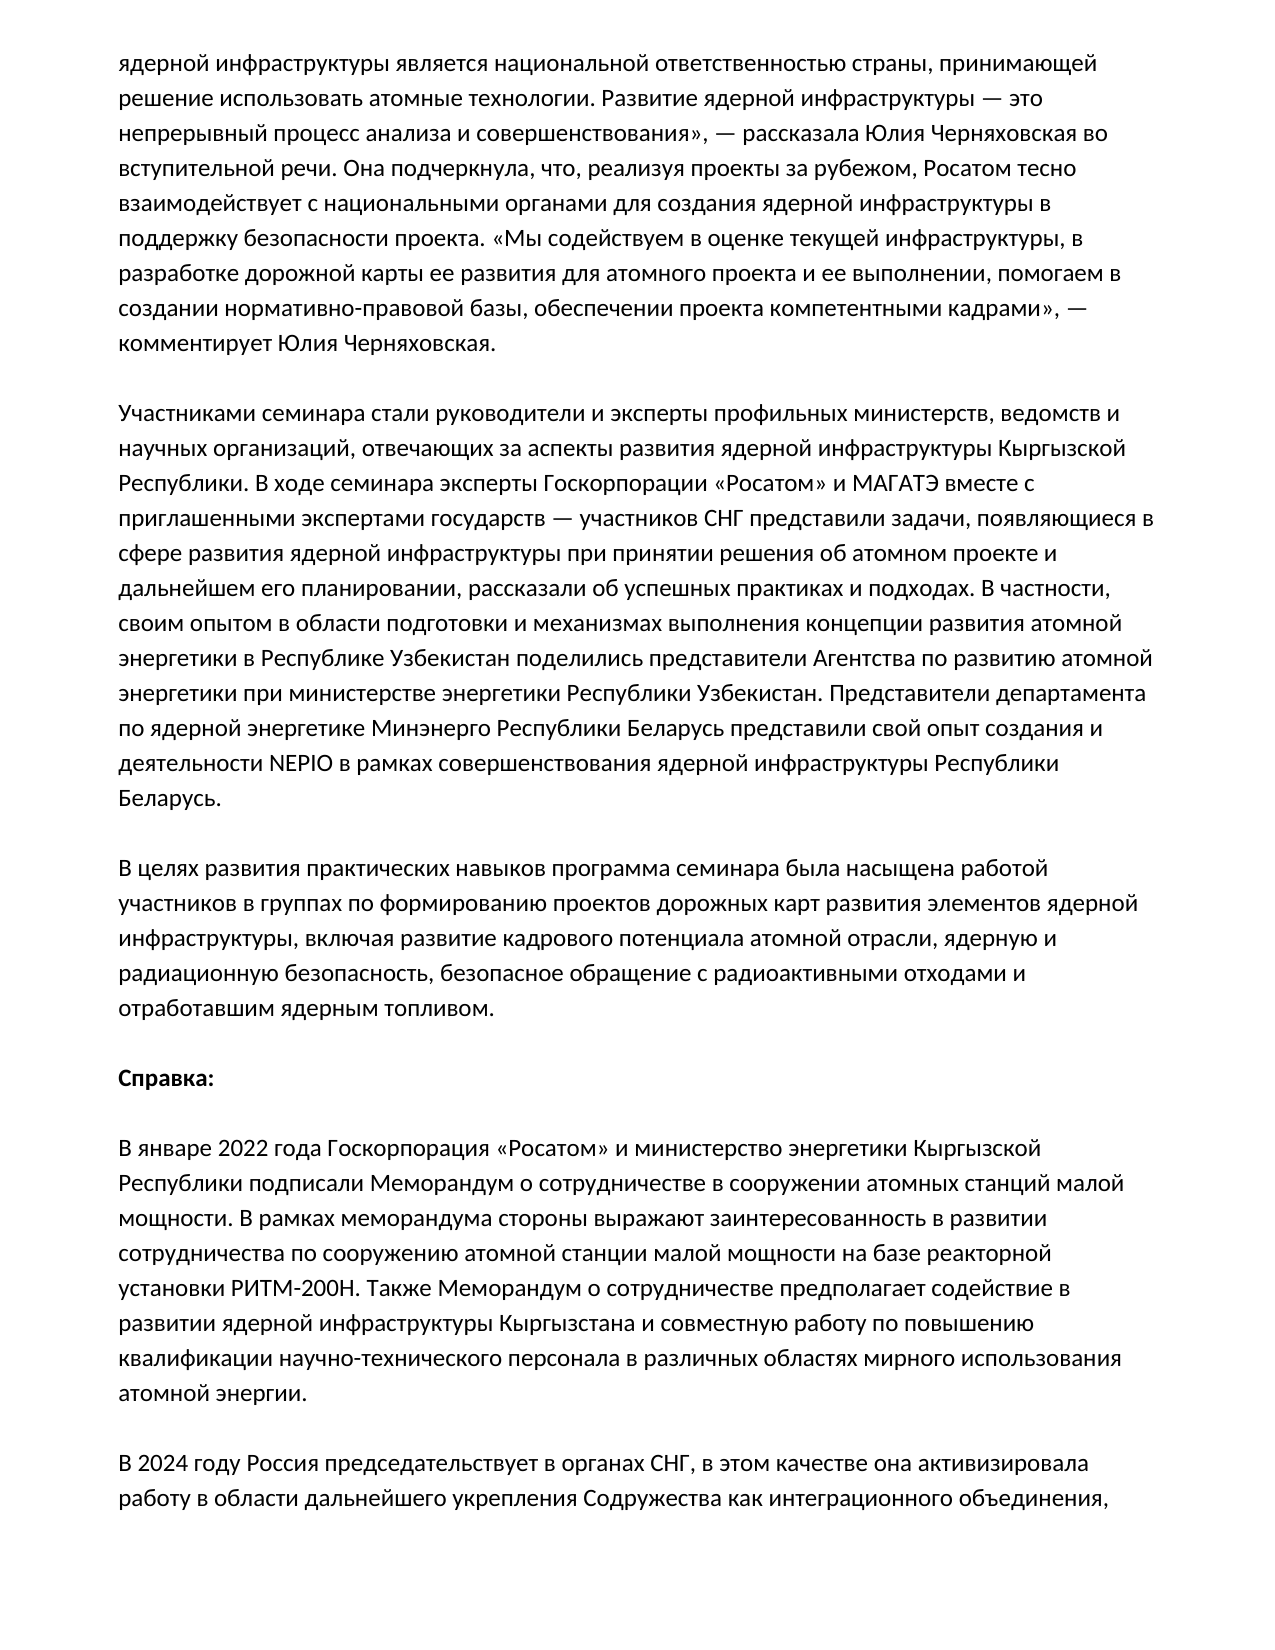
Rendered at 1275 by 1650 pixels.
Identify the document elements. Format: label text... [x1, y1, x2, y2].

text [118, 1447, 1157, 1513]
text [118, 47, 1157, 358]
text Участниками семинара стали руководители и эксперты профильных министерств, ведомств и научных организаций, отвечающих за аспекты развития ядерной инфраструктуры Кыргызской Республики. В ходе семинара эксперты Госкорпорации «Росатом» и МАГАТЭ вместе с приглашенными экспертами государств — участников СНГ представили задачи, появляющиеся в сфере развития ядерной инфраструктуры при принятии решения об атомном проекте и дальнейшем его планировании, рассказали об успешных практиках и подходах. В частности, своим опытом в области подготовки и механизмах выполнения концепции развития атомной энергетики в Республике Узбекистан поделились представители Агентства по развитию атомной энергетики при министерстве энергетики Республики Узбекистан. Представители департамента по ядерной энергетике Минэнерго Республики Беларусь представили свой опыт создания и деятельности NEPIO в рамках совершенствования ядерной инфраструктуры Республики Беларусь. [118, 397, 1157, 813]
text В январе 2022 года Госкорпорация «Росатом» и министерство энергетики Кыргызской Республики подписали Меморандум о сотрудничестве в сооружении атомных станций малой мощности. В рамках меморандума стороны выражают заинтересованность в развитии сотрудничества по сооружению атомной станции малой мощности на базе реакторной установки РИТМ-200Н. Также Меморандум о сотрудничестве предполагает содействие в развитии ядерной инфраструктуры Кыргызстана и совместную работу по повышению квалификации научно-технического персонала в различных областях мирного использования атомной энергии. [118, 1132, 1157, 1408]
text Справка: [118, 1062, 1157, 1093]
text В целях развития практических навыков программа семинара была насыщена работой участников в группах по формированию проектов дорожных карт развития элементов ядерной инфраструктуры, включая развитие кадрового потенциала атомной отрасли, ядерную и радиационную безопасность, безопасное обращение с радиоактивными отходами и отработавшим ядерным топливом. [118, 852, 1157, 1023]
